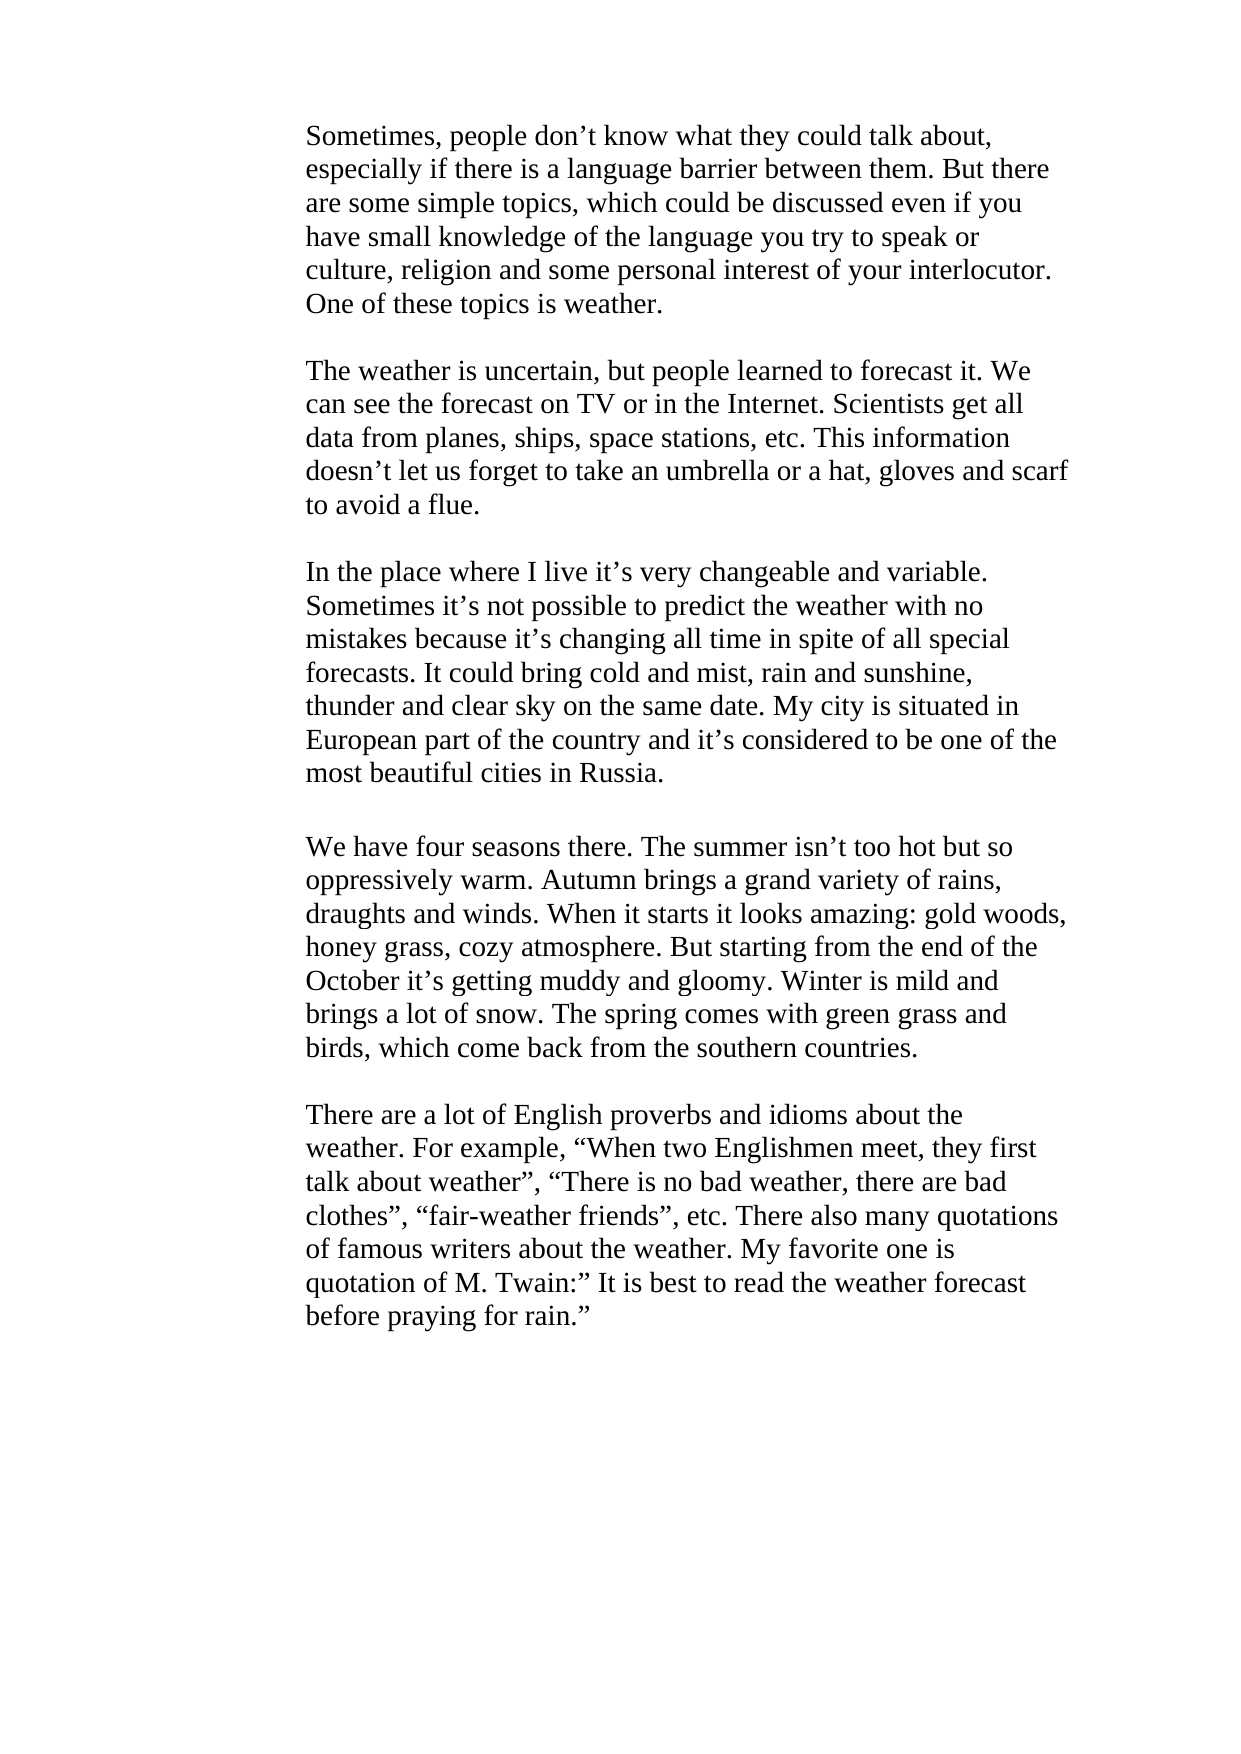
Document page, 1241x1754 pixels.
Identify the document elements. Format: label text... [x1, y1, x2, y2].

text Sometimes, people don’t know what they could talk about, especially if there is a language barrier between them. But there are some simple topics, which could be discussed even if you have small knowledge of the language you try to speak or culture, religion and some personal interest of your interlocutor. One of these topics is weather. [305, 118, 1069, 319]
text We have four seasons there. The summer isn’t too hot but so oppressively warm. Autumn brings a grand variety of rains, draughts and winds. When it starts it looks amazing: gold woods, honey grass, cozy atmosphere. But starting from the end of the October it’s getting muddy and gloomy. Winter is mild and brings a lot of snow. The spring comes with green grass and birds, which come back from the southern countries. There are a lot of English proverbs and idioms about the weather. For example, “When two Englishmen meet, they first talk about weather”, “There is no bad weather, there are bad clothes”, “fair-weather friends”, etc. There also many quotations of famous writers about the weather. My favorite one is quotation of M. Twain:” It is best to read the weather forecast before praying for rain.” [305, 829, 1069, 1332]
text The weather is uncertain, but people learned to forecast it. We can see the forecast on TV or in the Internet. Scientists get all data from planes, ships, space stations, etc. This information doesn’t let us forget to take an umbrella or a hat, gloves and scarf to avoid a flue. In the place where I live it’s very changeable and variable. Sometimes it’s not possible to predict the weather with no mistakes because it’s changing all time in spite of all special forecasts. It could bring cold and mist, rain and sunshine, thunder and clear sky on the same date. My city is situated in European part of the country and it’s considered to be one of the most beautiful cities in Russia. [305, 353, 1069, 789]
